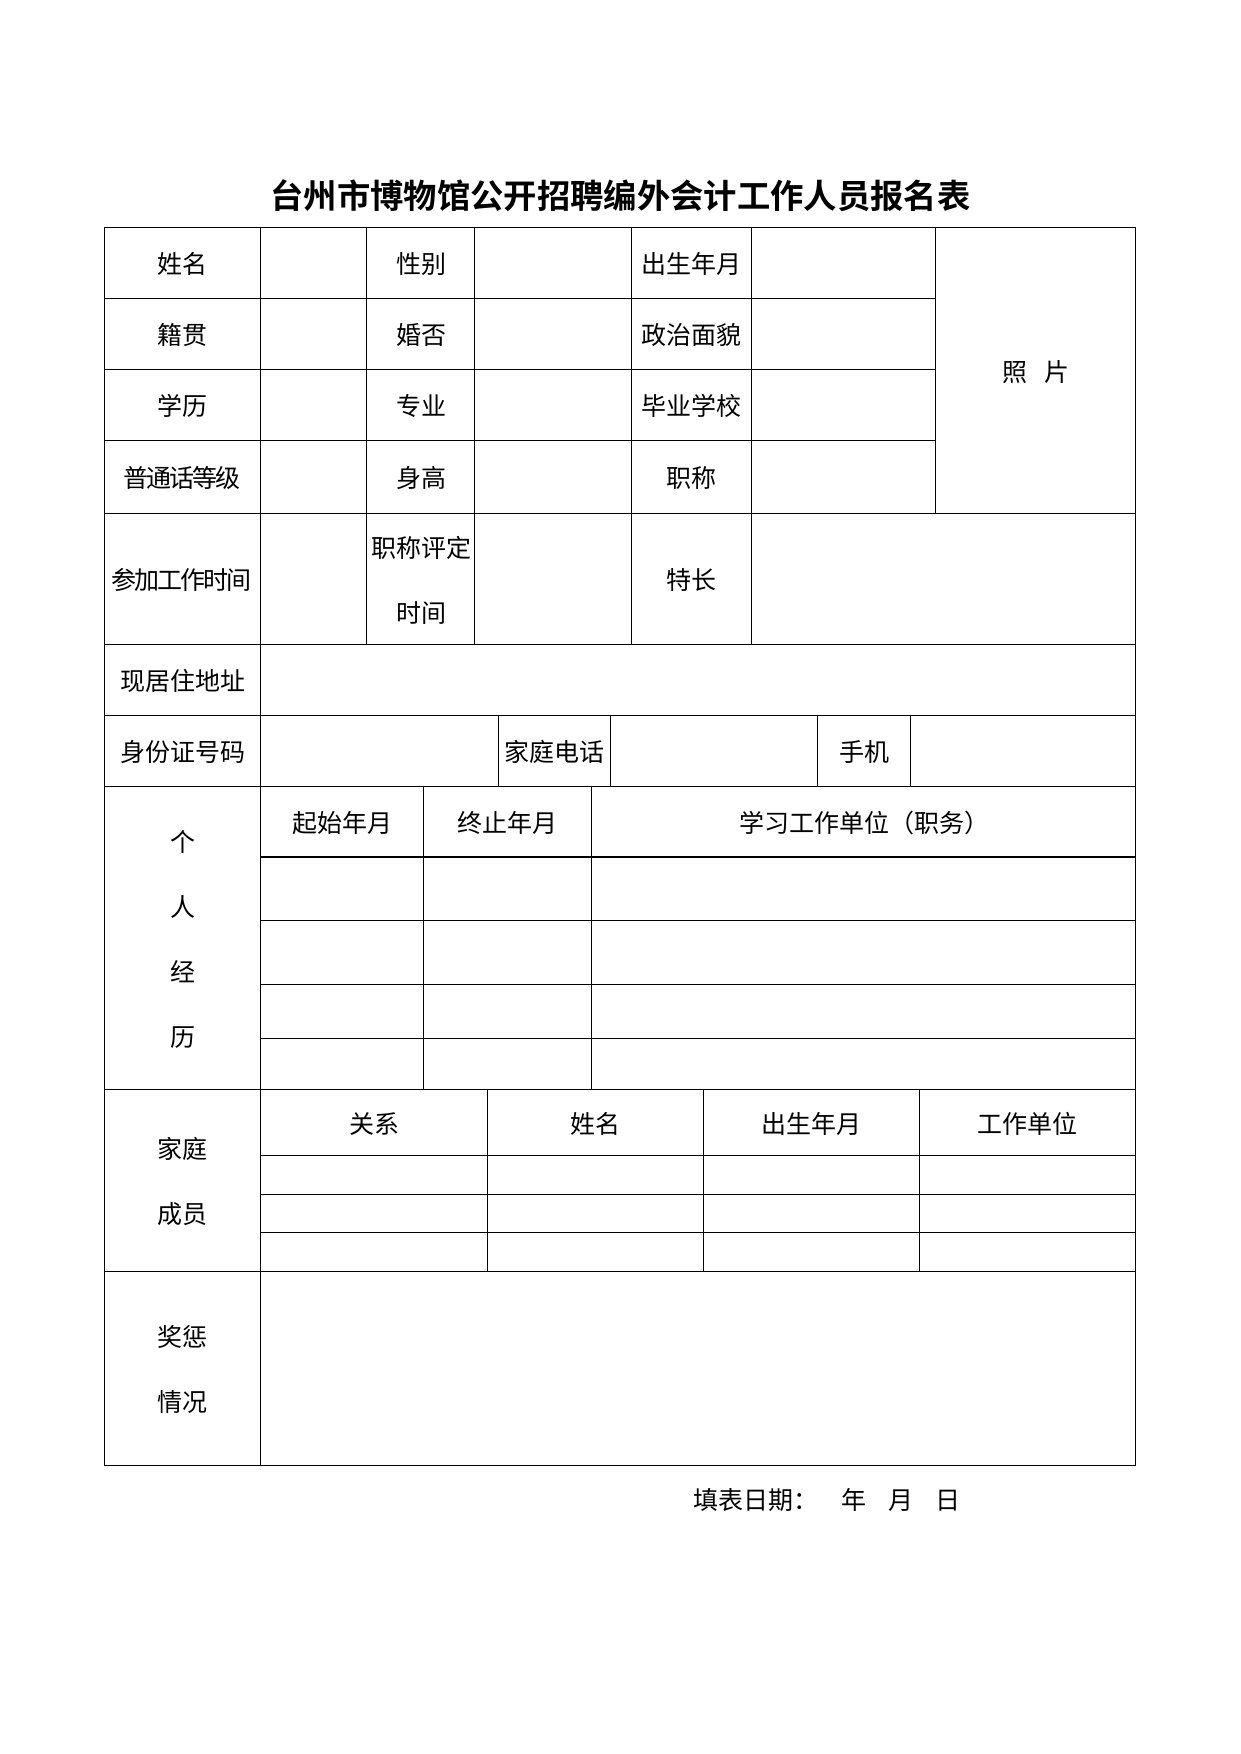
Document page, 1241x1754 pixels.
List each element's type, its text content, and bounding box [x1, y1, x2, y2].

table_cell 毕业学校 [632, 370, 751, 439]
table_cell [592, 985, 1135, 1038]
table_cell 奖惩 情况 [105, 1272, 260, 1465]
table_cell 职称 [632, 441, 751, 513]
table_cell [424, 1039, 591, 1089]
table_cell [261, 514, 366, 644]
table_header 姓名 [105, 228, 260, 298]
table_header 出生年月 [632, 228, 751, 298]
table_cell [424, 921, 591, 983]
table_cell 家庭电话 [499, 716, 610, 786]
table_cell 手机 [818, 716, 910, 786]
table_cell 政治面貌 [632, 299, 751, 369]
table_cell [261, 921, 423, 983]
table_cell 个 人 经 历 [105, 787, 260, 1089]
table_cell [704, 1156, 919, 1193]
table_cell 学历 [105, 370, 260, 439]
table_cell [261, 858, 423, 920]
table_cell 终止年月 [424, 787, 591, 856]
table_cell [261, 985, 423, 1038]
table_header 性别 [367, 228, 474, 298]
table_cell 婚否 [367, 299, 474, 369]
table_cell [424, 858, 591, 920]
table_cell [611, 716, 817, 786]
table_cell 起始年月 [261, 787, 423, 856]
table_cell [752, 370, 935, 439]
table_cell 家庭 成员 [105, 1090, 260, 1271]
table_cell [920, 1156, 1135, 1193]
table_cell [261, 645, 1135, 715]
table_cell 工作单位 [920, 1090, 1135, 1155]
table_cell [592, 921, 1135, 983]
table_cell [261, 1156, 487, 1193]
table_cell [488, 1233, 703, 1271]
table_cell 姓名 [488, 1090, 703, 1155]
text 填表日期： 年 月 日 [231, 1466, 1053, 1531]
table_cell [261, 370, 366, 439]
table_cell 普通话等级 [105, 441, 260, 513]
table_cell [424, 985, 591, 1038]
table_cell 现居住地址 [105, 645, 260, 715]
table_cell [752, 299, 935, 369]
table_cell [261, 716, 498, 786]
table_cell [475, 514, 631, 644]
table_cell [475, 370, 631, 439]
table_cell [261, 1272, 1135, 1465]
table_header 照 片 [936, 228, 1135, 513]
table_header [475, 228, 631, 298]
table_cell [261, 1039, 423, 1089]
table_cell 身份证号码 [105, 716, 260, 786]
table_cell [261, 1233, 487, 1271]
table_header [752, 228, 935, 298]
table_cell 籍贯 [105, 299, 260, 369]
table_header [261, 228, 366, 298]
table_cell [488, 1195, 703, 1232]
table_cell 职称评定 时间 [367, 514, 474, 644]
table_cell [592, 1039, 1135, 1089]
table_cell [475, 299, 631, 369]
table_cell [475, 441, 631, 513]
table_cell [261, 1195, 487, 1232]
table_cell [488, 1156, 703, 1193]
table_cell [752, 441, 935, 513]
table_cell 学习工作单位（职务） [592, 787, 1135, 856]
table_cell [911, 716, 1135, 786]
table_cell [704, 1195, 919, 1232]
text 台州市博物馆公开招聘编外会计工作人员报名表 [187, 162, 1053, 227]
table_cell [704, 1233, 919, 1271]
table_cell 身高 [367, 441, 474, 513]
table_cell [752, 514, 1135, 644]
table_cell [592, 858, 1135, 920]
table_cell [261, 441, 366, 513]
table_cell [920, 1195, 1135, 1232]
table_cell [920, 1233, 1135, 1271]
table_cell 特长 [632, 514, 751, 644]
table_cell [261, 299, 366, 369]
table_cell 参加工作时间 [105, 514, 260, 644]
table_cell 出生年月 [704, 1090, 919, 1155]
table_cell 关系 [261, 1090, 487, 1155]
table_cell 专业 [367, 370, 474, 439]
